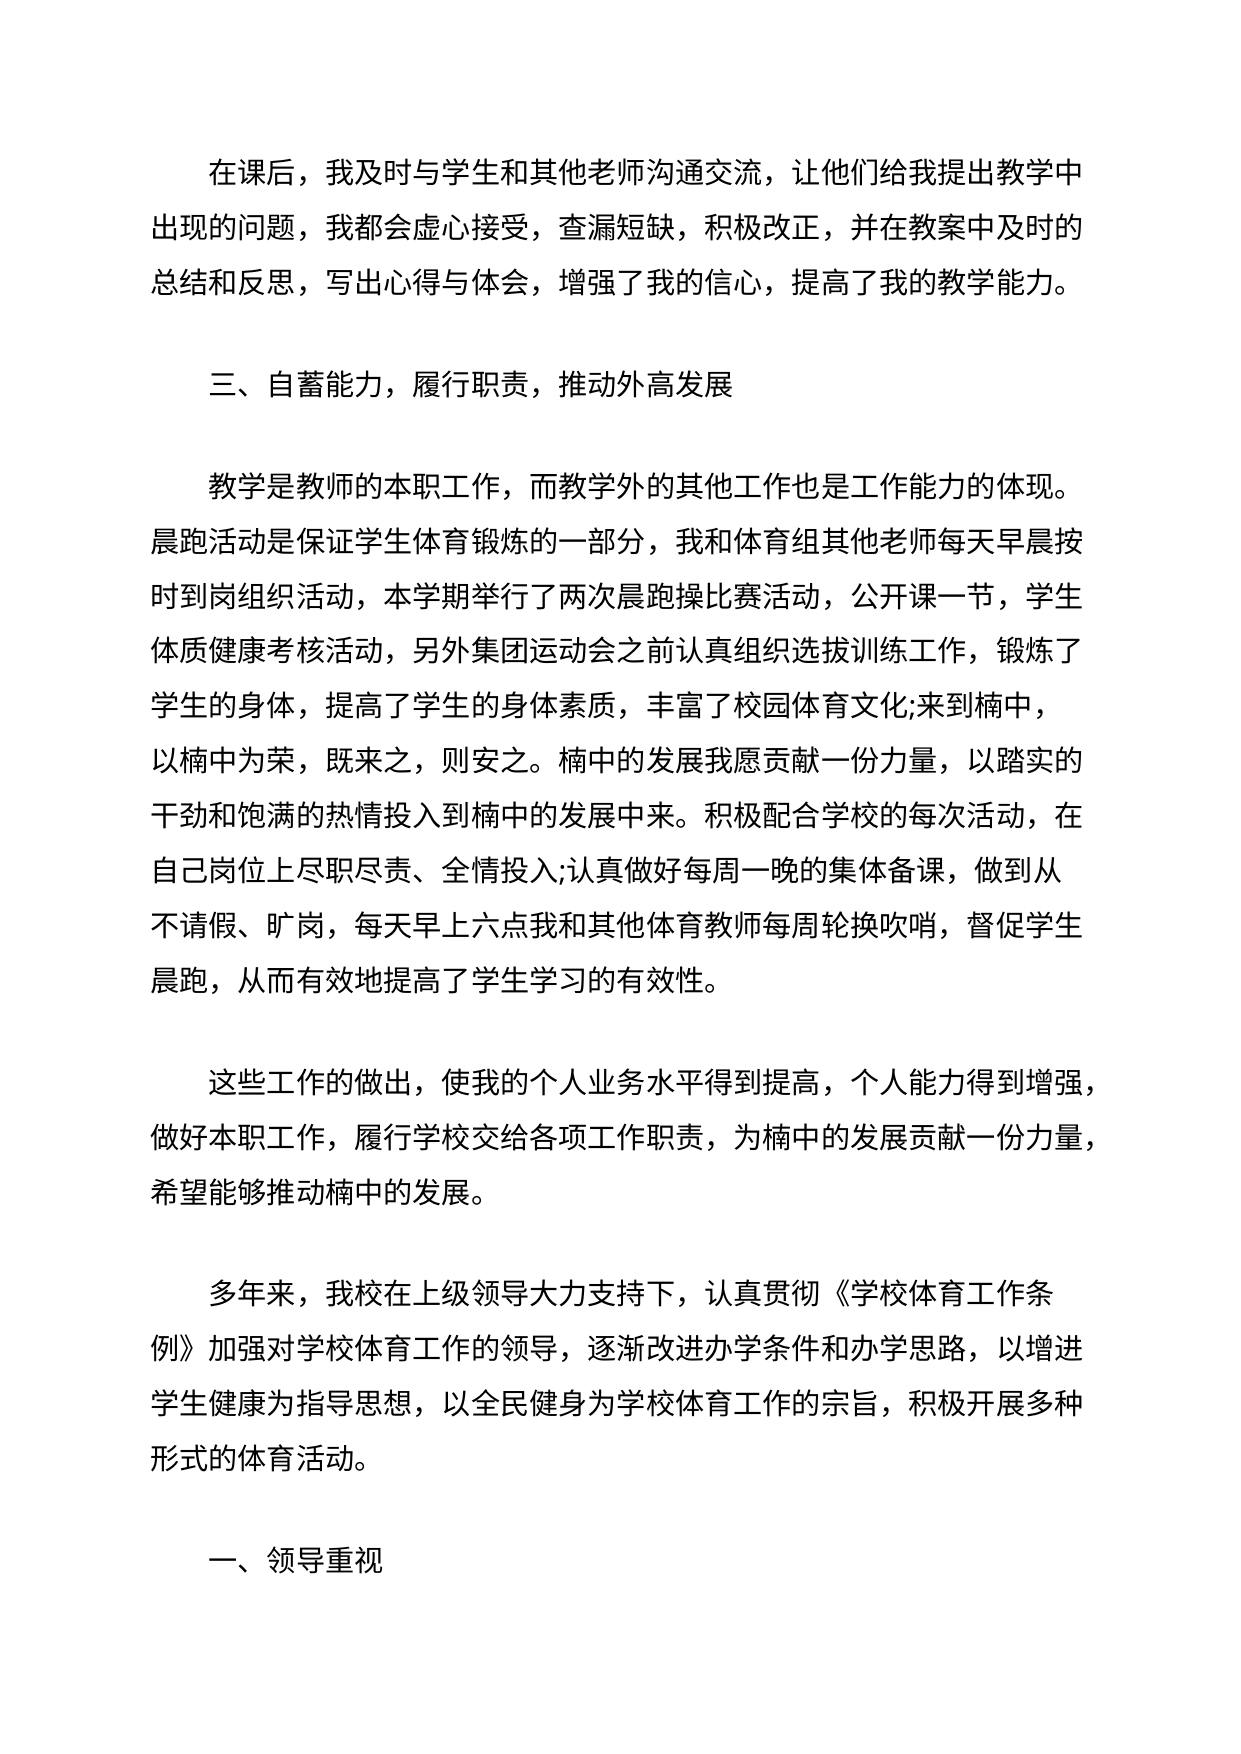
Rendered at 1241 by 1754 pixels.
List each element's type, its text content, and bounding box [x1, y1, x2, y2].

text 这些工作的做出，使我的个人业务水平得到提高，个人能力得到增强，做好本职工作，履行学校交给各项工作职责，为楠中的发展贡献一份力量，希望能够推动楠中的发展。 [150, 1059, 1090, 1211]
text 多年来，我校在上级领导大力支持下，认真贯彻《学校体育工作条例》加强对学校体育工作的领导，逐渐改进办学条件和办学思路，以增进学生健康为指导思想，以全民健身为学校体育工作的宗旨，积极开展多种形式的体育活动。 [150, 1271, 1090, 1478]
text 一、领导重视 [150, 1537, 1090, 1580]
text 教学是教师的本职工作，而教学外的其他工作也是工作能力的体现。晨跑活动是保证学生体育锻炼的一部分，我和体育组其他老师每天早晨按时到岗组织活动，本学期举行了两次晨跑操比赛活动，公开课一节，学生体质健康考核活动，另外集团运动会之前认真组织选拔训练工作，锻炼了学生的身体，提高了学生的身体素质，丰富了校园体育文化;来到楠中，以楠中为荣，既来之，则安之。楠中的发展我愿贡献一份力量，以踏实的干劲和饱满的热情投入到楠中的发展中来。积极配合学校的每次活动，在自己岗位上尽职尽责、全情投入;认真做好每周一晚的集体备课，做到从不请假、旷岗，每天早上六点我和其他体育教师每周轮换吹哨，督促学生晨跑，从而有效地提高了学生学习的有效性。 [150, 463, 1090, 1000]
text 在课后，我及时与学生和其他老师沟通交流，让他们给我提出教学中出现的问题，我都会虚心接受，查漏短缺，积极改正，并在教案中及时的总结和反思，写出心得与体会，增强了我的信心，提高了我的教学能力。 [150, 150, 1090, 302]
text 三、自蓄能力，履行职责，推动外高发展 [150, 362, 1090, 404]
